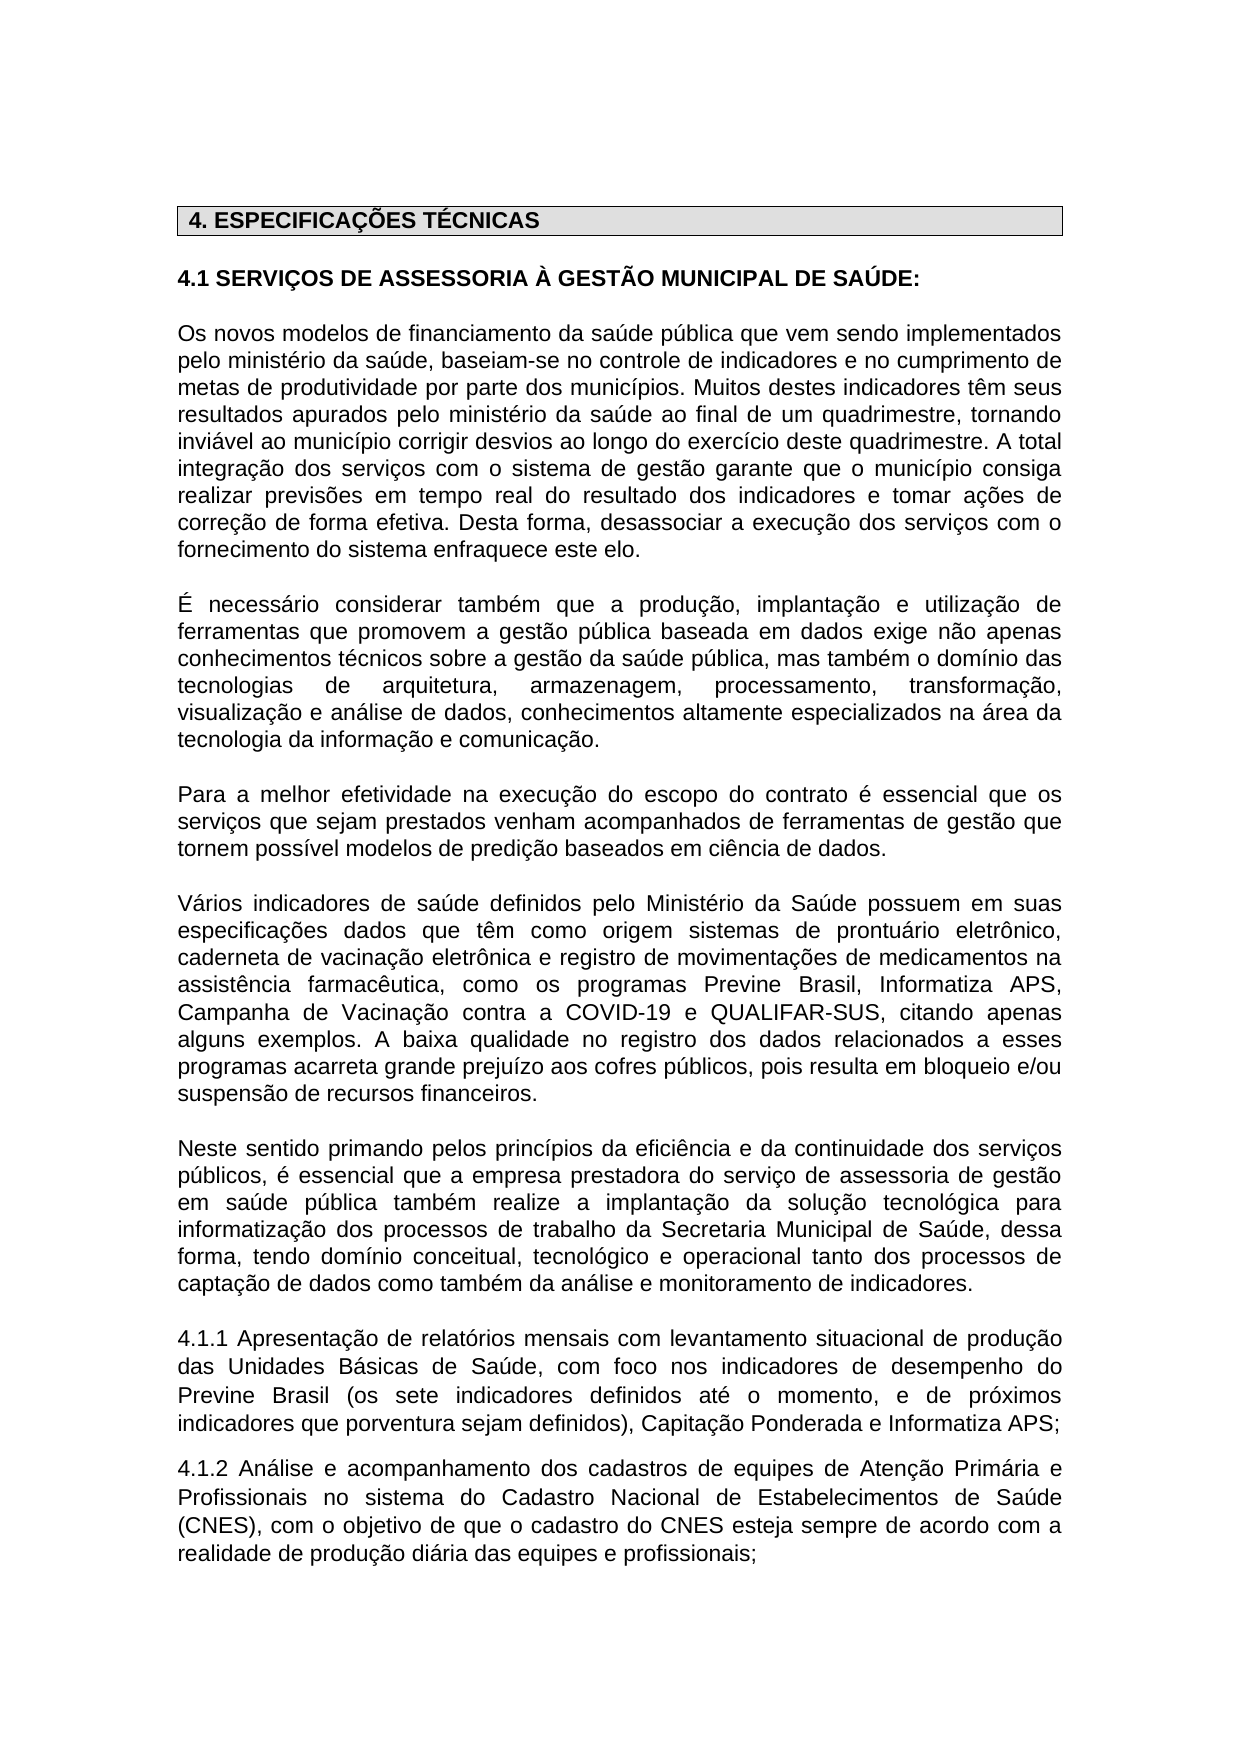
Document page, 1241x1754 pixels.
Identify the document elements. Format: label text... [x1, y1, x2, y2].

text 4.1.2 Análise e acompanhamento dos cadastros de equipes de Atenção Primária e Profissionais no sistema do Cadastro Nacional de Estabelecimentos de Saúde (CNES), com o objetivo de que o cadastro do CNES esteja sempre de acordo com a realidade de produção diária das equipes e profissionais; [177, 1455, 1063, 1567]
text Os novos modelos de financiamento da saúde pública que vem sendo implementados pelo ministério da saúde, baseiam-se no controle de indicadores e no cumprimento de metas de produtividade por parte dos municípios. Muitos destes indicadores têm seus resultados apurados pelo ministério da saúde ao final de um quadrimestre, tornando inviável ao município corrigir desvios ao longo do exercício deste quadrimestre. A total integração dos serviços com o sistema de gestão garante que o município consiga realizar previsões em tempo real do resultado dos indicadores e tomar ações de correção de forma efetiva. Desta forma, desassociar a execução dos serviços com o fornecimento do sistema enfraquece este elo. [177, 319, 1062, 562]
text Neste sentido primando pelos princípios da eficiência e da continuidade dos serviços públicos, é essencial que a empresa prestadora do serviço de assessoria de gestão em saúde pública também realize a implantação da solução tecnológica para informatização dos processos de trabalho da Secretaria Municipal de Saúde, dessa forma, tendo domínio conceitual, tecnológico e operacional tanto dos processos de captação de dados como também da análise e monitoramento de indicadores. [177, 1134, 1062, 1296]
text 4.1.1 Apresentação de relatórios mensais com levantamento situacional de produção das Unidades Básicas de Saúde, com foco nos indicadores de desempenho do Previne Brasil (os sete indicadores definidos até o momento, e de próximos indicadores que porventura sejam definidos), Capitação Ponderada e Informatiza APS; [177, 1325, 1063, 1436]
table_header 4. ESPECIFICAÇÕES TÉCNICAS [178, 207, 1062, 235]
text É necessário considerar também que a produção, implantação e utilização de ferramentas que promovem a gestão pública baseada em dados exige não apenas conhecimentos técnicos sobre a gestão da saúde pública, mas também o domínio das tecnologias de arquitetura, armazenagem, processamento, transformação, visualização e análise de dados, conhecimentos altamente especializados na área da tecnologia da informação e comunicação. [177, 591, 1062, 753]
text 4.1 SERVIÇOS DE ASSESSORIA À GESTÃO MUNICIPAL DE SAÚDE: [177, 265, 1062, 291]
text Para a melhor efetividade na execução do escopo do contrato é essencial que os serviços que sejam prestados venham acompanhados de ferramentas de gestão que tornem possível modelos de predição baseados em ciência de dados. [177, 781, 1062, 862]
text Vários indicadores de saúde definidos pelo Ministério da Saúde possuem em suas especificações dados que têm como origem sistemas de prontuário eletrônico, caderneta de vacinação eletrônica e registro de movimentações de medicamentos na assistência farmacêutica, como os programas Previne Brasil, Informatiza APS, Campanha de Vacinação contra a COVID-19 e QUALIFAR-SUS, citando apenas alguns exemplos. A baixa qualidade no registro dos dados relacionados a esses programas acarreta grande prejuízo aos cofres públicos, pois resulta em bloqueio e/ou suspensão de recursos financeiros. [177, 890, 1062, 1106]
